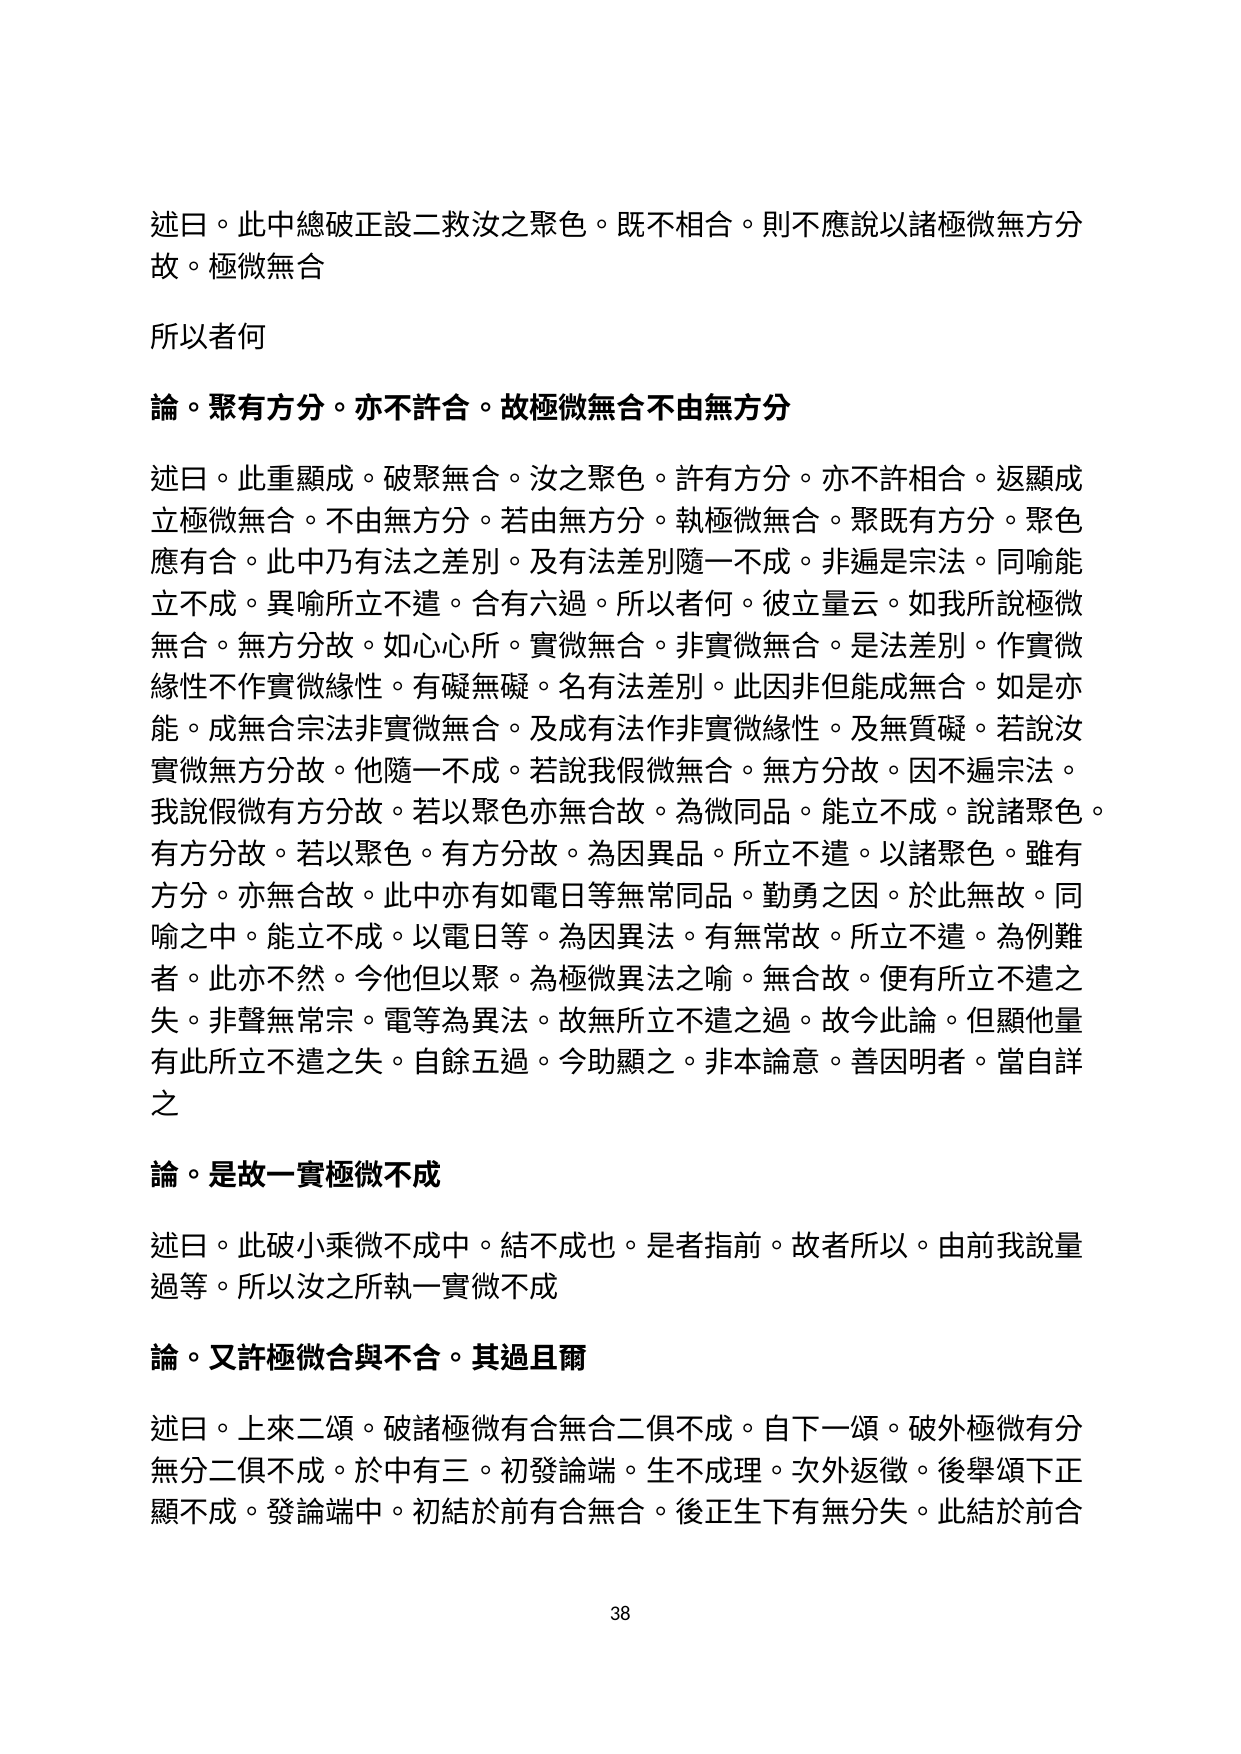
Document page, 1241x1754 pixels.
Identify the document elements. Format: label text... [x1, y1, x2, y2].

text 論。又許極微合與不合。其過且爾 [150, 1335, 1090, 1377]
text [150, 1406, 1090, 1531]
text 述曰。此重顯成。破聚無合。汝之聚色。許有方分。亦不許相合。返顯成立極微無合。不由無方分。若由無方分。執極微無合。聚既有方分。聚色應有合。此中乃有法之差別。及有法差別隨一不成。非遍是宗法。同喻能立不成。異喻所立不遣。合有六過。所以者何。彼立量云。如我所說極微無合。無方分故。如心心所。實微無合。非實微無合。是法差別。作實微緣性不作實微緣性。有礙無礙。名有法差別。此因非但能成無合。如是亦能。成無合宗法非實微無合。及成有法作非實微緣性。及無質礙。若說汝實微無方分故。他隨一不成。若說我假微無合。無方分故。因不遍宗法。我說假微有方分故。若以聚色亦無合故。為微同品。能立不成。說諸聚色。有方分故。若以聚色。有方分故。為因異品。所立不遣。以諸聚色。雖有方分。亦無合故。此中亦有如電日等無常同品。勤勇之因。於此無故。同喻之中。能立不成。以電日等。為因異法。有無常故。所立不遣。為例難者。此亦不然。今他但以聚。為極微異法之喻。無合故。便有所立不遣之失。非聲無常宗。電等為異法。故無所立不遣之過。故今此論。但顯他量有此所立不遣之失。自餘五過。今助顯之。非本論意。善因明者。當自詳之 [150, 456, 1090, 1123]
text 述曰。此中總破正設二救汝之聚色。既不相合。則不應說以諸極微無方分故。極微無合 [150, 202, 1090, 285]
text 所以者何 [150, 314, 1090, 356]
text 論。聚有方分。亦不許合。故極微無合不由無方分 [150, 385, 1090, 427]
text 述曰。此破小乘微不成中。結不成也。是者指前。故者所以。由前我說量過等。所以汝之所執一實微不成 [150, 1223, 1090, 1306]
text 論。是故一實極微不成 [150, 1152, 1090, 1194]
